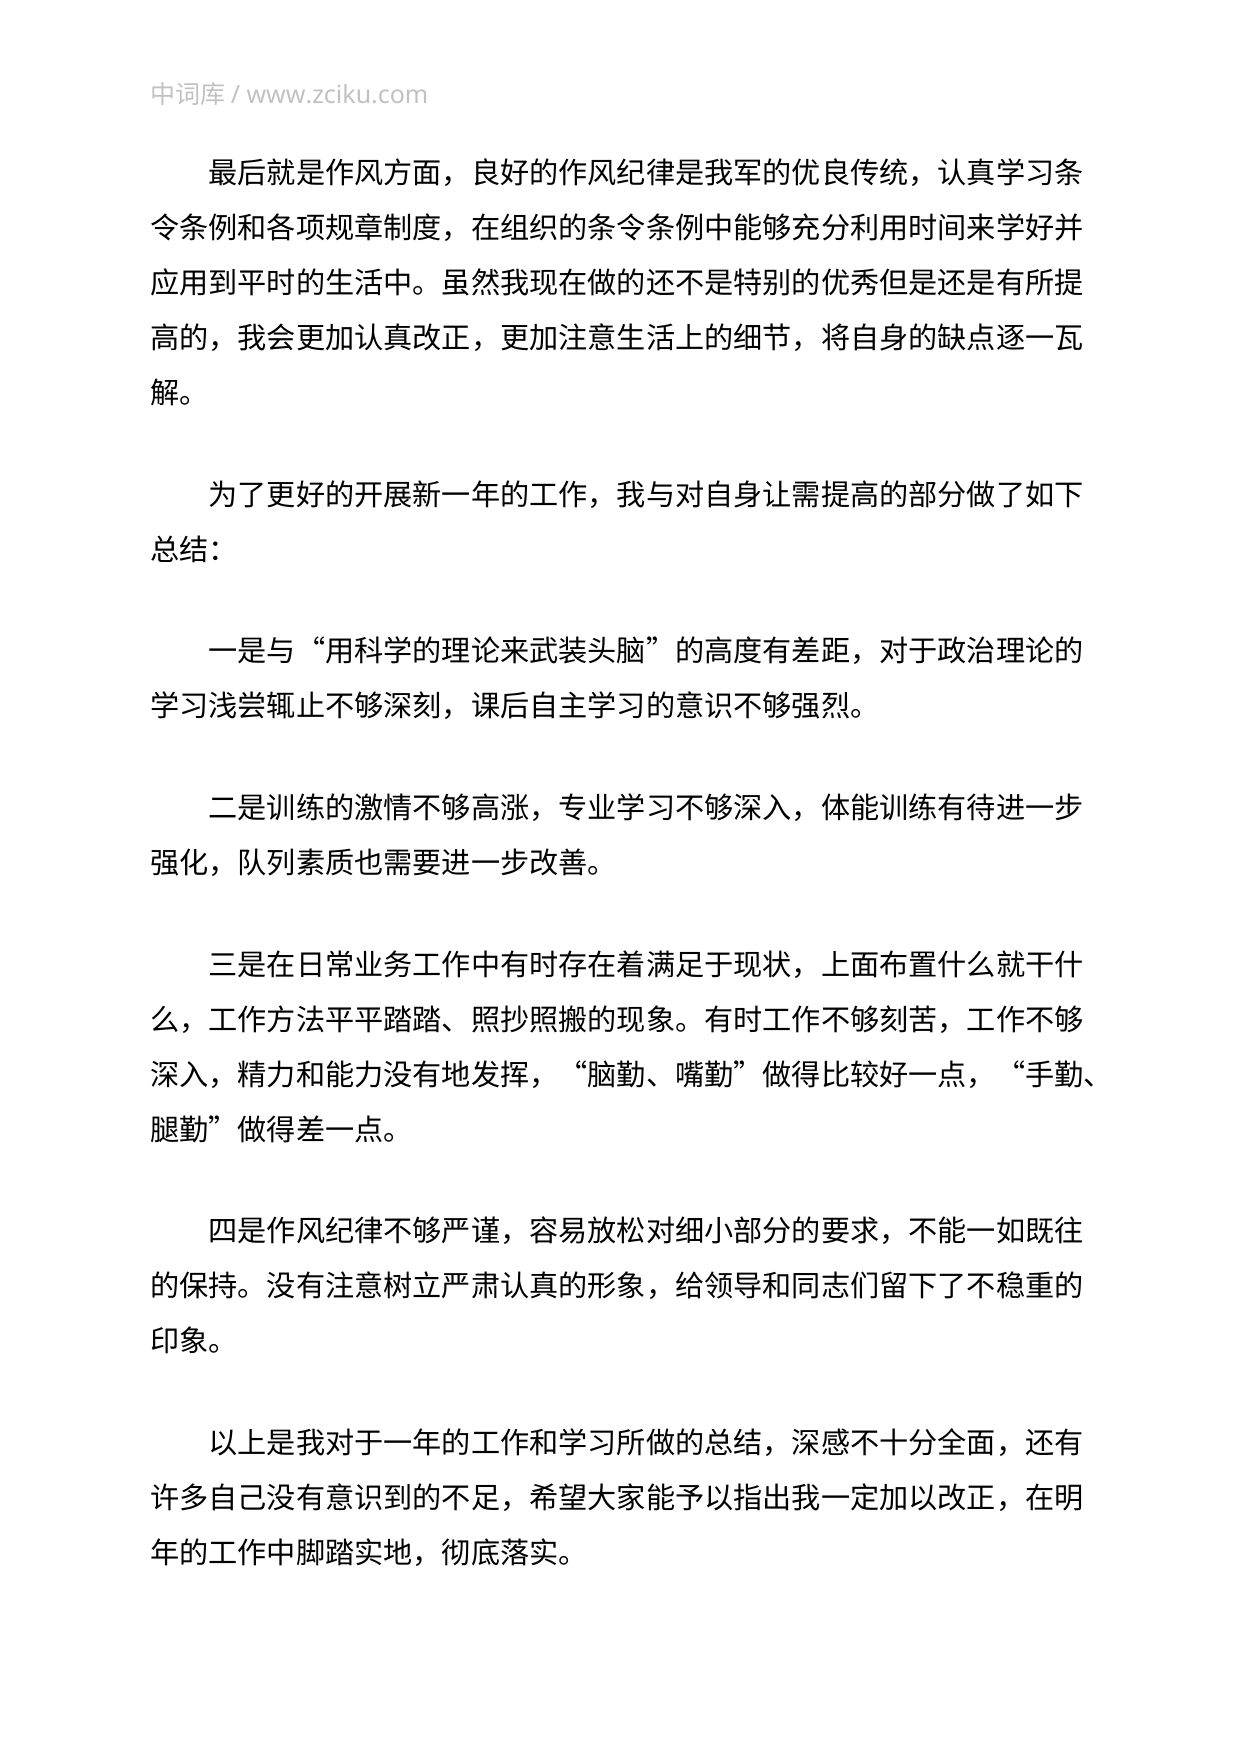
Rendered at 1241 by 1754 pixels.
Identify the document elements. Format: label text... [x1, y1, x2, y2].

text 二是训练的激情不够高涨，专业学习不够深入，体能训练有待进一步强化，队列素质也需要进一步改善。 [150, 785, 1090, 882]
text 一是与“用科学的理论来武装头脑”的高度有差距，对于政治理论的学习浅尝辄止不够深刻，课后自主学习的意识不够强烈。 [150, 628, 1090, 725]
text 最后就是作风方面，良好的作风纪律是我军的优良传统，认真学习条令条例和各项规章制度，在组织的条令条例中能够充分利用时间来学好并应用到平时的生活中。虽然我现在做的还不是特别的优秀但是还是有所提高的，我会更加认真改正，更加注意生活上的细节，将自身的缺点逐一瓦解。 [150, 150, 1090, 412]
text 三是在日常业务工作中有时存在着满足于现状，上面布置什么就干什么，工作方法平平踏踏、照抄照搬的现象。有时工作不够刻苦，工作不够深入，精力和能力没有地发挥，“脑勤、嘴勤”做得比较好一点，“手勤、腿勤”做得差一点。 [150, 941, 1090, 1148]
text 以上是我对于一年的工作和学习所做的总结，深感不十分全面，还有许多自己没有意识到的不足，希望大家能予以指出我一定加以改正，在明年的工作中脚踏实地，彻底落实。 [150, 1419, 1090, 1571]
text 四是作风纪律不够严谨，容易放松对细小部分的要求，不能一如既往的保持。没有注意树立严肃认真的形象，给领导和同志们留下了不稳重的印象。 [150, 1208, 1090, 1360]
text 为了更好的开展新一年的工作，我与对自身让需提高的部分做了如下总结： [150, 471, 1090, 568]
